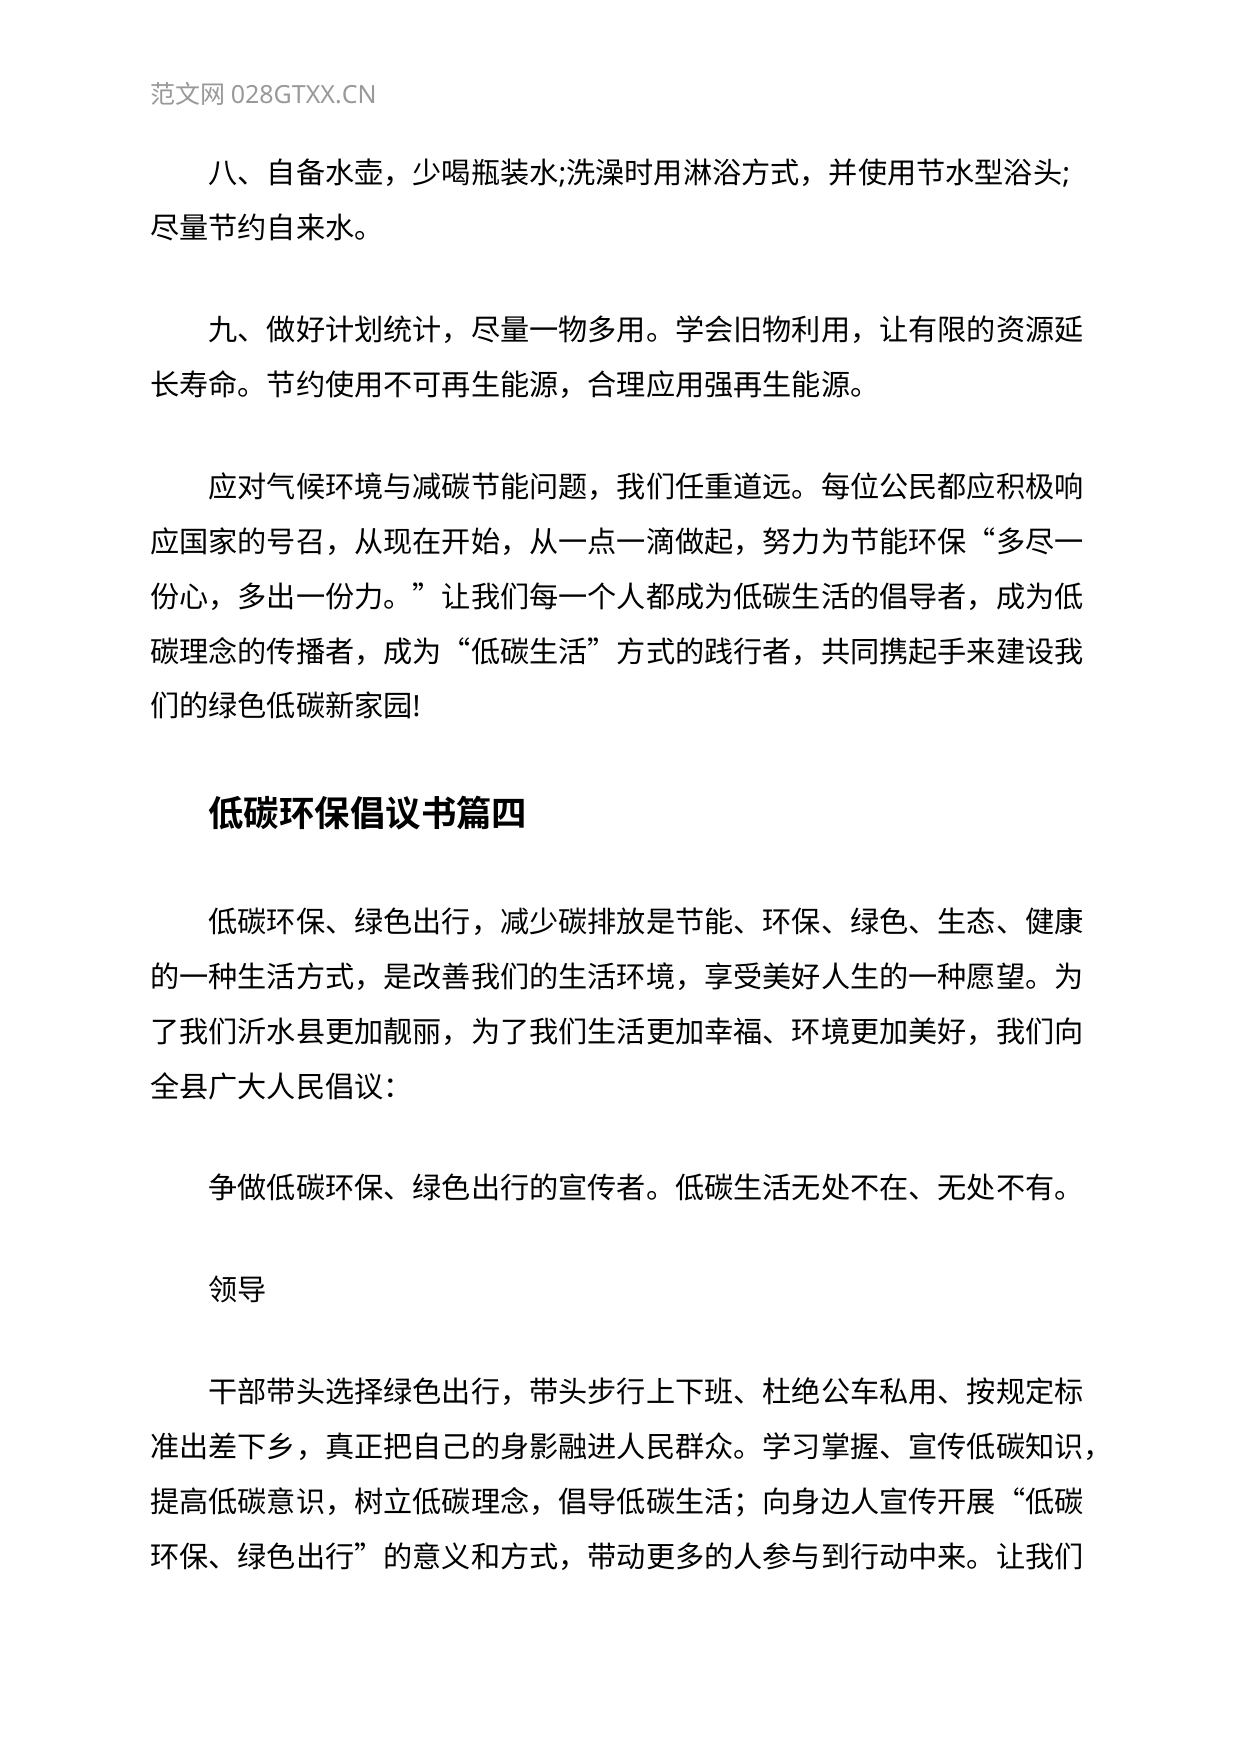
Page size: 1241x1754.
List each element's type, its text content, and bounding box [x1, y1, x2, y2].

text 应对气候环境与减碳节能问题，我们任重道远。每位公民都应积极响应国家的号召，从现在开始，从一点一滴做起，努力为节能环保“多尽一份心，多出一份力。”让我们每一个人都成为低碳生活的倡导者，成为低碳理念的传播者，成为“低碳生活”方式的践行者，共同携起手来建设我们的绿色低碳新家园! [150, 463, 1090, 725]
text 低碳环保、绿色出行，减少碳排放是节能、环保、绿色、生态、健康的一种生活方式，是改善我们的生活环境，享受美好人生的一种愿望。为了我们沂水县更加靓丽，为了我们生活更加幸福、环境更加美好，我们向全县广大人民倡议： [150, 898, 1090, 1105]
text 低碳环保倡议书篇四 [150, 785, 1090, 836]
text 领导 [150, 1267, 1090, 1309]
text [150, 1368, 1090, 1575]
text 九、做好计划统计，尽量一物多用。学会旧物利用，让有限的资源延长寿命。节约使用不可再生能源，合理应用强再生能源。 [150, 307, 1090, 404]
text 争做低碳环保、绿色出行的宣传者。低碳生活无处不在、无处不有。 [150, 1165, 1090, 1207]
text 八、自备水壶，少喝瓶装水;洗澡时用淋浴方式，并使用节水型浴头;尽量节约自来水。 [150, 150, 1090, 247]
